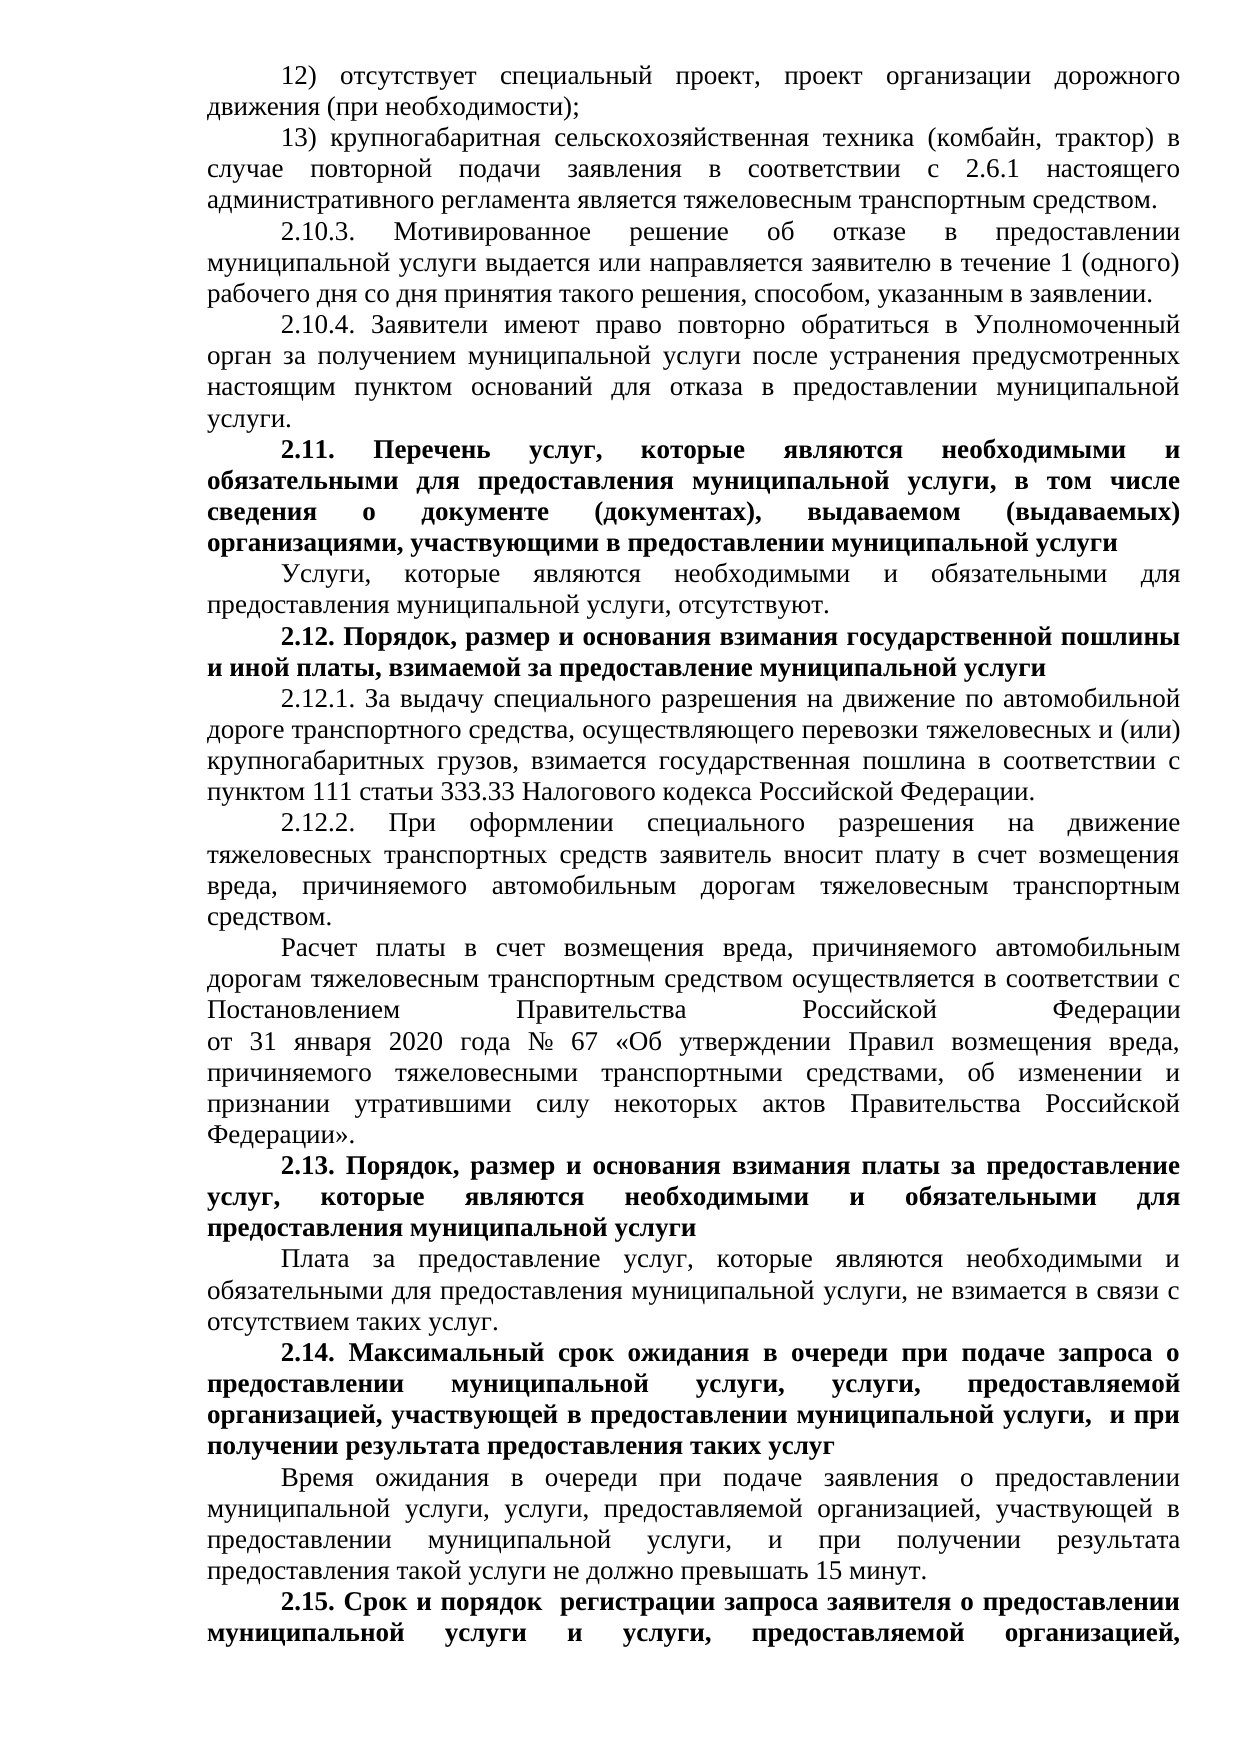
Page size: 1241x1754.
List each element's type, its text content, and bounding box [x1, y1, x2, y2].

text Время ожидания в очереди при подаче заявления о предоставлении муниципальной услуги, услуги, предоставляемой организацией, участвующей в предоставлении муниципальной услуги, и при получении результата предоставления такой услуги не должно превышать 15 минут. [207, 1461, 1181, 1585]
text 2.11. Перечень услуг, которые являются необходимыми и обязательными для предоставления муниципальной услуги, в том числе сведения о документе (документах), выдаваемом (выдаваемых) организациями, участвующими в предоставлении муниципальной услуги [207, 433, 1181, 557]
text Услуги, которые являются необходимыми и обязательными для предоставления муниципальной услуги, отсутствуют. [207, 557, 1181, 620]
text 2.12. Порядок, размер и основания взимания государственной пошлины и иной платы, взимаемой за предоставление муниципальной услуги [207, 620, 1181, 682]
text 2.12.2. При оформлении специального разрешения на движение тяжеловесных транспортных средств заявитель вносит плату в счет возмещения вреда, причиняемого автомобильным дорогам тяжеловесным транспортным средством. [207, 807, 1181, 931]
text 2.14. Максимальный срок ожидания в очереди при подаче запроса о предоставлении муниципальной услуги, услуги, предоставляемой организацией, участвующей в предоставлении муниципальной услуги, и при получении результата предоставления таких услуг [207, 1336, 1181, 1461]
text Плата за предоставление услуг, которые являются необходимыми и обязательными для предоставления муниципальной услуги, не взимается в связи с отсутствием таких услуг. [207, 1243, 1181, 1336]
text 2.13. Порядок, размер и основания взимания платы за предоставление услуг, которые являются необходимыми и обязательными для предоставления муниципальной услуги [207, 1149, 1181, 1243]
text 13) крупногабаритная сельскохозяйственная техника (комбайн, трактор) в случае повторной подачи заявления в соответствии с 2.6.1 настоящего административного регламента является тяжеловесным транспортным средством. [207, 121, 1181, 215]
text 2.10.3. Мотивированное решение об отказе в предоставлении муниципальной услуги выдается или направляется заявителю в течение 1 (одного) рабочего дня со дня принятия такого решения, способом, указанным в заявлении. [207, 215, 1181, 308]
text 2.12.1. За выдачу специального разрешения на движение по автомобильной дороге транспортного средства, осуществляющего перевозки тяжеловесных и (или) крупногабаритных грузов, взимается государственная пошлина в соответствии с пунктом 111 статьи 333.33 Налогового кодекса Российской Федерации. [207, 682, 1181, 807]
text 12) отсутствует специальный проект, проект организации дорожного движения (при необходимости); [207, 59, 1181, 121]
text 2.10.4. Заявители имеют право повторно обратиться в Уполномоченный орган за получением муниципальной услуги после устранения предусмотренных настоящим пунктом оснований для отказа в предоставлении муниципальной услуги. [207, 308, 1181, 433]
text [207, 1585, 1181, 1647]
text Расчет платы в счет возмещения вреда, причиняемого автомобильным дорогам тяжеловесным транспортным средством осуществляется в соответствии с Постановлением Правительства Российской Федерации от 31 января 2020 года № 67 «Об утверждении Правил возмещения вреда, причиняемого тяжеловесными транспортными средствами, об изменении и признании утратившими силу некоторых актов Правительства Российской Федерации». [207, 931, 1181, 1149]
